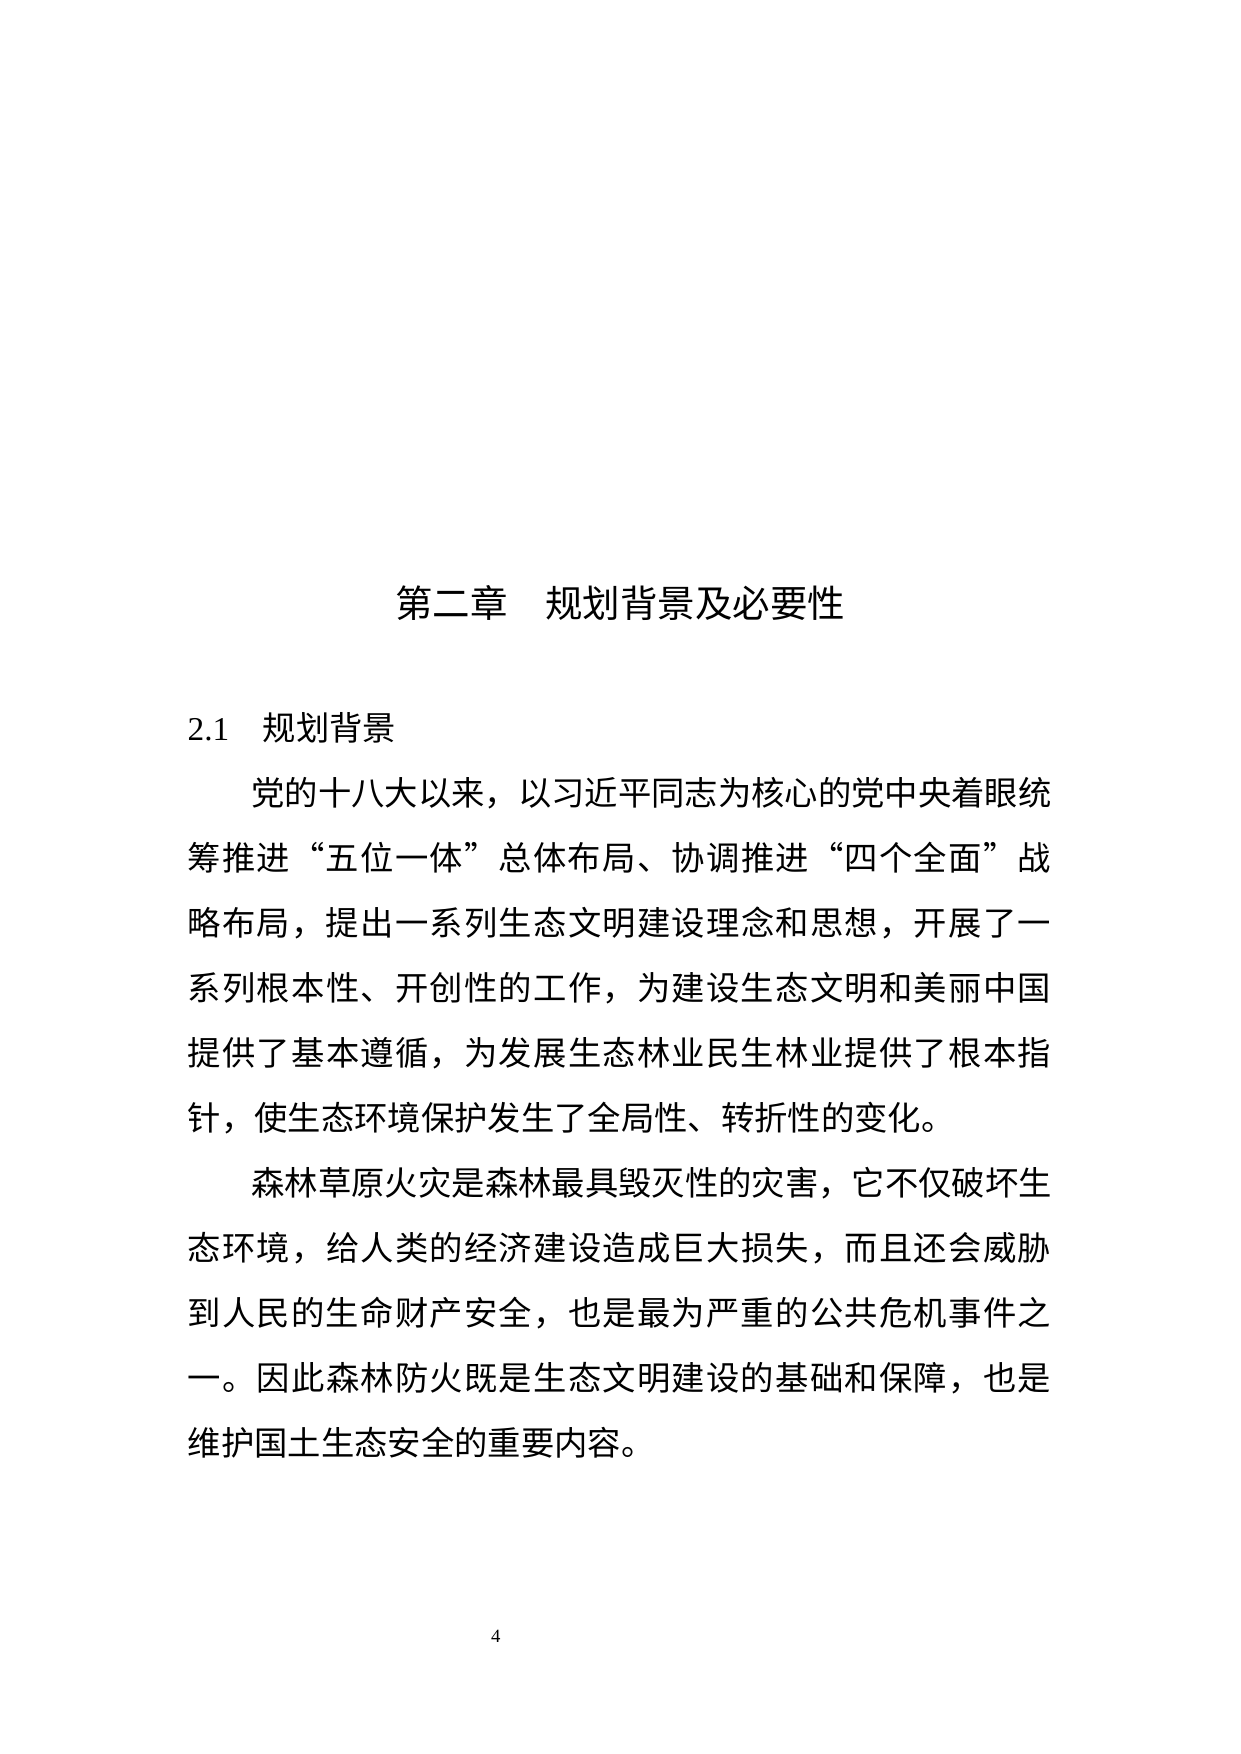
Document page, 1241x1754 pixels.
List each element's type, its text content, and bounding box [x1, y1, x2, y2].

text 党的十八大以来，以习近平同志为核心的党中央着眼统筹推进“五位一体”总体布局、协调推进“四个全面”战略布局，提出一系列生态文明建设理念和思想，开展了一系列根本性、开创性的工作，为建设生态文明和美丽中国提供了基本遵循，为发展生态林业民生林业提供了根本指针，使生态环境保护发生了全局性、转折性的变化。 [187, 759, 1053, 1149]
subtitle 2.1 规划背景 [187, 694, 1053, 759]
text 森林草原火灾是森林最具毁灭性的灾害，它不仅破坏生态环境，给人类的经济建设造成巨大损失，而且还会威胁到人民的生命财产安全，也是最为严重的公共危机事件之一。因此森林防火既是生态文明建设的基础和保障，也是维护国土生态安全的重要内容。 [187, 1149, 1053, 1474]
subtitle 第二章 规划背景及必要性 [187, 570, 1053, 629]
